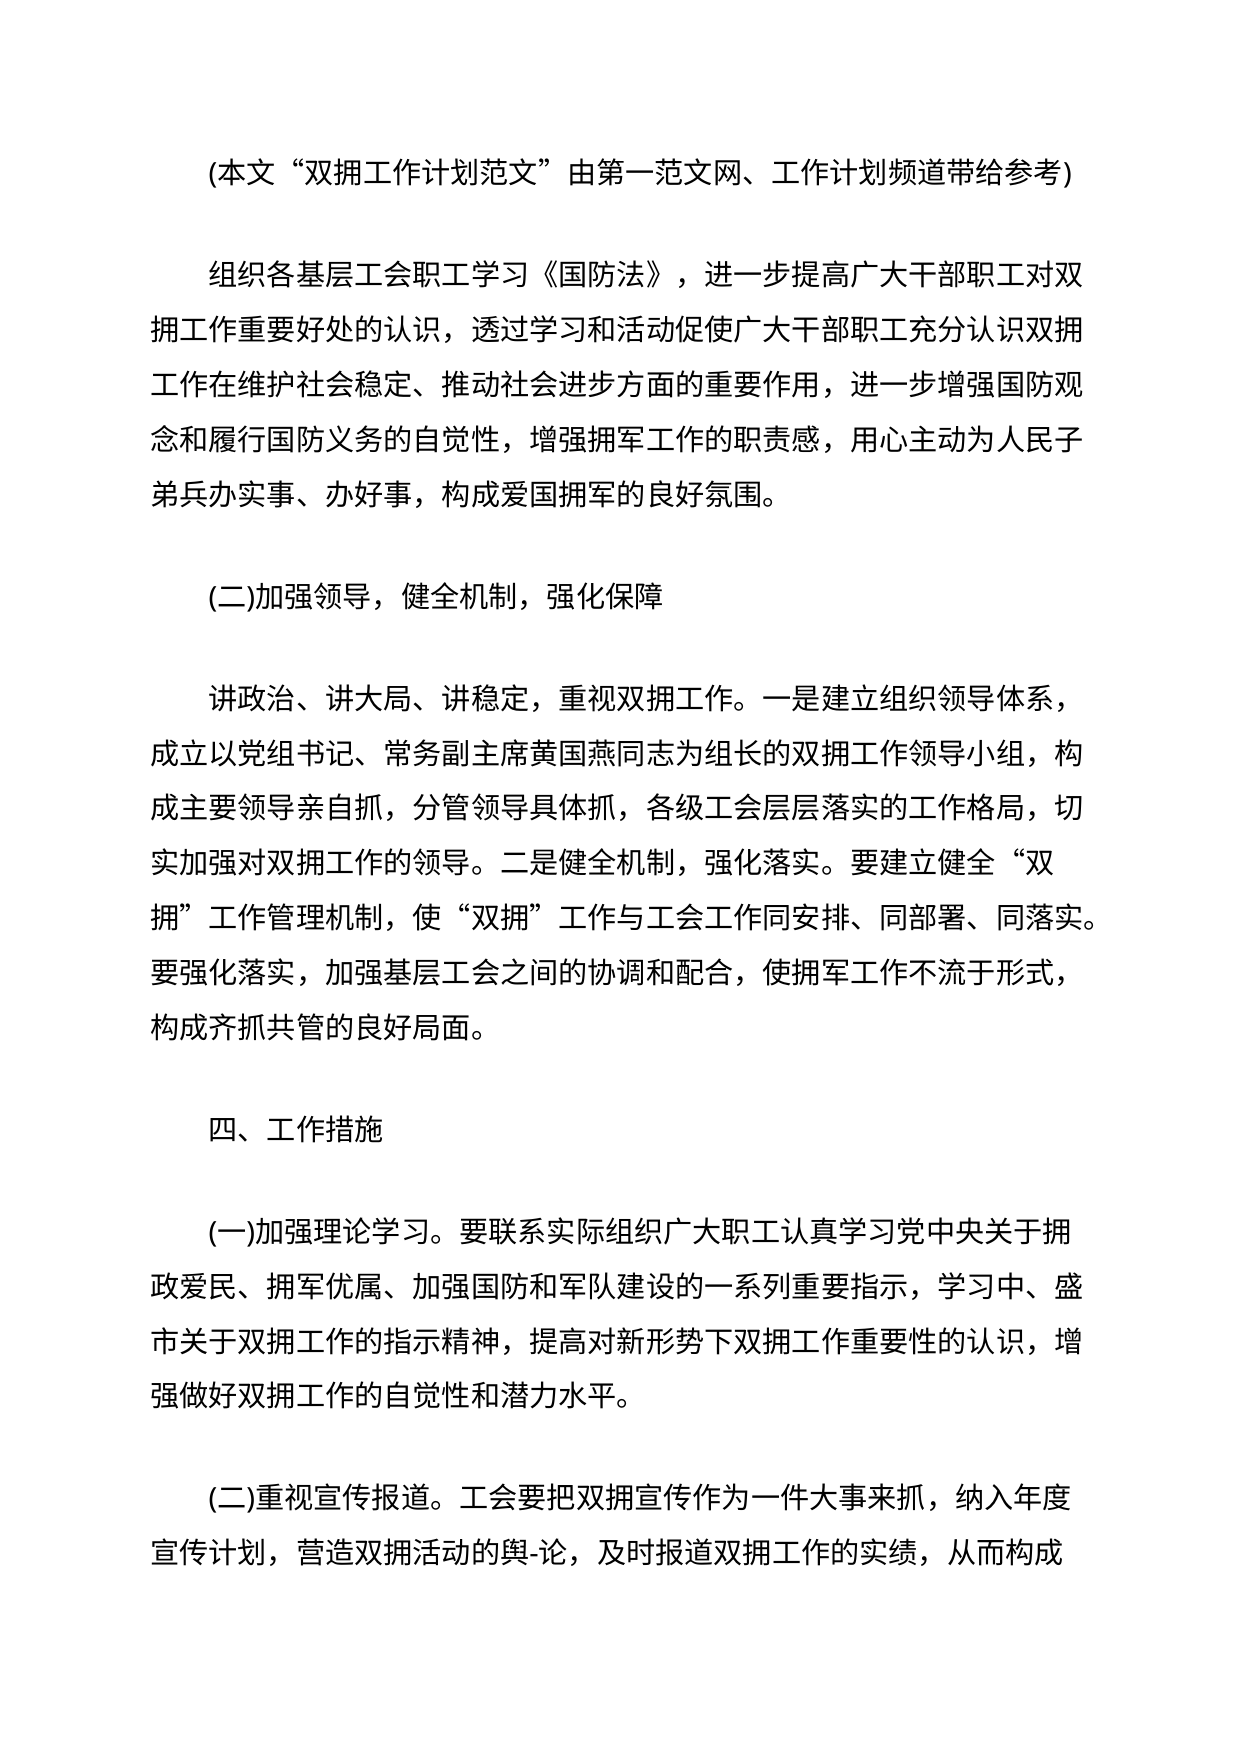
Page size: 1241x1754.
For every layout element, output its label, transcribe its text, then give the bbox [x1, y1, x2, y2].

text 组织各基层工会职工学习《国防法》，进一步提高广大干部职工对双拥工作重要好处的认识，透过学习和活动促使广大干部职工充分认识双拥工作在维护社会稳定、推动社会进步方面的重要作用，进一步增强国防观念和履行国防义务的自觉性，增强拥军工作的职责感，用心主动为人民子弟兵办实事、办好事，构成爱国拥军的良好氛围。 [150, 252, 1090, 514]
text 四、工作措施 [150, 1106, 1090, 1149]
text 讲政治、讲大局、讲稳定，重视双拥工作。一是建立组织领导体系，成立以党组书记、常务副主席黄国燕同志为组长的双拥工作领导小组，构成主要领导亲自抓，分管领导具体抓，各级工会层层落实的工作格局，切实加强对双拥工作的领导。二是健全机制，强化落实。要建立健全“双拥”工作管理机制，使“双拥”工作与工会工作同安排、同部署、同落实。要强化落实，加强基层工会之间的协调和配合，使拥军工作不流于形式，构成齐抓共管的良好局面。 [150, 675, 1090, 1047]
text (二)加强领导，健全机制，强化保障 [150, 573, 1090, 616]
text (本文“双拥工作计划范文”由第一范文网、工作计划频道带给参考) [150, 150, 1090, 192]
text (一)加强理论学习。要联系实际组织广大职工认真学习党中央关于拥政爱民、拥军优属、加强国防和军队建设的一系列重要指示，学习中、盛市关于双拥工作的指示精神，提高对新形势下双拥工作重要性的认识，增强做好双拥工作的自觉性和潜力水平。 [150, 1208, 1090, 1415]
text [150, 1475, 1090, 1572]
